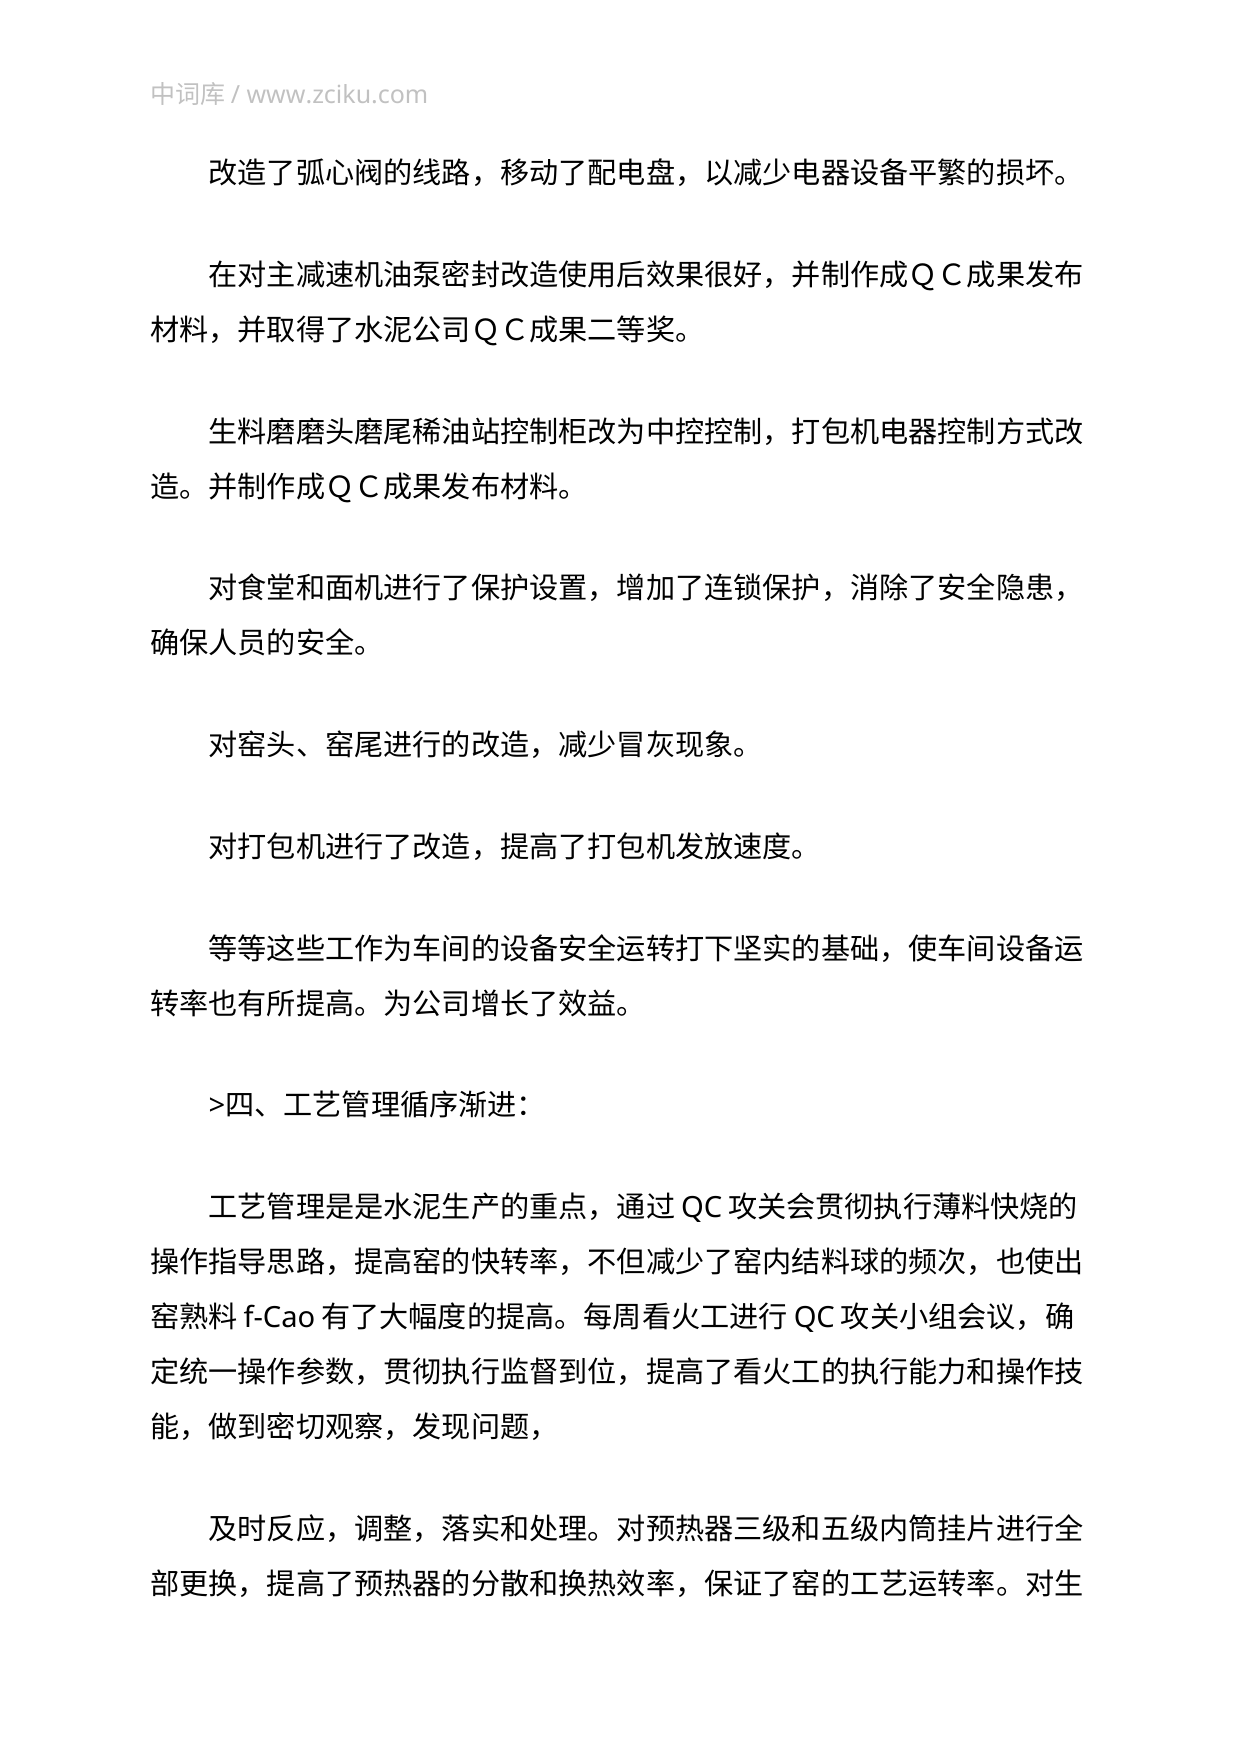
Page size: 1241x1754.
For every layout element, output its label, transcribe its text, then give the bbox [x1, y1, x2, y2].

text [150, 1506, 1090, 1603]
text 等等这些工作为车间的设备安全运转打下坚实的基础，使车间设备运转率也有所提高。为公司增长了效益。 [150, 925, 1090, 1022]
text 对打包机进行了改造，提高了打包机发放速度。 [150, 823, 1090, 866]
text >四、工艺管理循序渐进： [150, 1082, 1090, 1124]
text 在对主减速机油泵密封改造使用后效果很好，并制作成ＱＣ成果发布材料，并取得了水泥公司ＱＣ成果二等奖。 [150, 252, 1090, 349]
text 生料磨磨头磨尾稀油站控制柜改为中控控制，打包机电器控制方式改造。并制作成ＱＣ成果发布材料。 [150, 408, 1090, 506]
text 对窑头、窑尾进行的改造，减少冒灰现象。 [150, 722, 1090, 764]
text 工艺管理是是水泥生产的重点，通过QC攻关会贯彻执行薄料快烧的操作指导思路，提高窑的快转率，不但减少了窑内结料球的频次，也使出窑熟料f-Cao有了大幅度的提高。每周看火工进行QC攻关小组会议，确定统一操作参数，贯彻执行监督到位，提高了看火工的执行能力和操作技能，做到密切观察，发现问题， [150, 1184, 1090, 1446]
text 改造了弧心阀的线路，移动了配电盘，以减少电器设备平繁的损坏。 [150, 150, 1090, 192]
text 对食堂和面机进行了保护设置，增加了连锁保护，消除了安全隐患，确保人员的安全。 [150, 565, 1090, 662]
